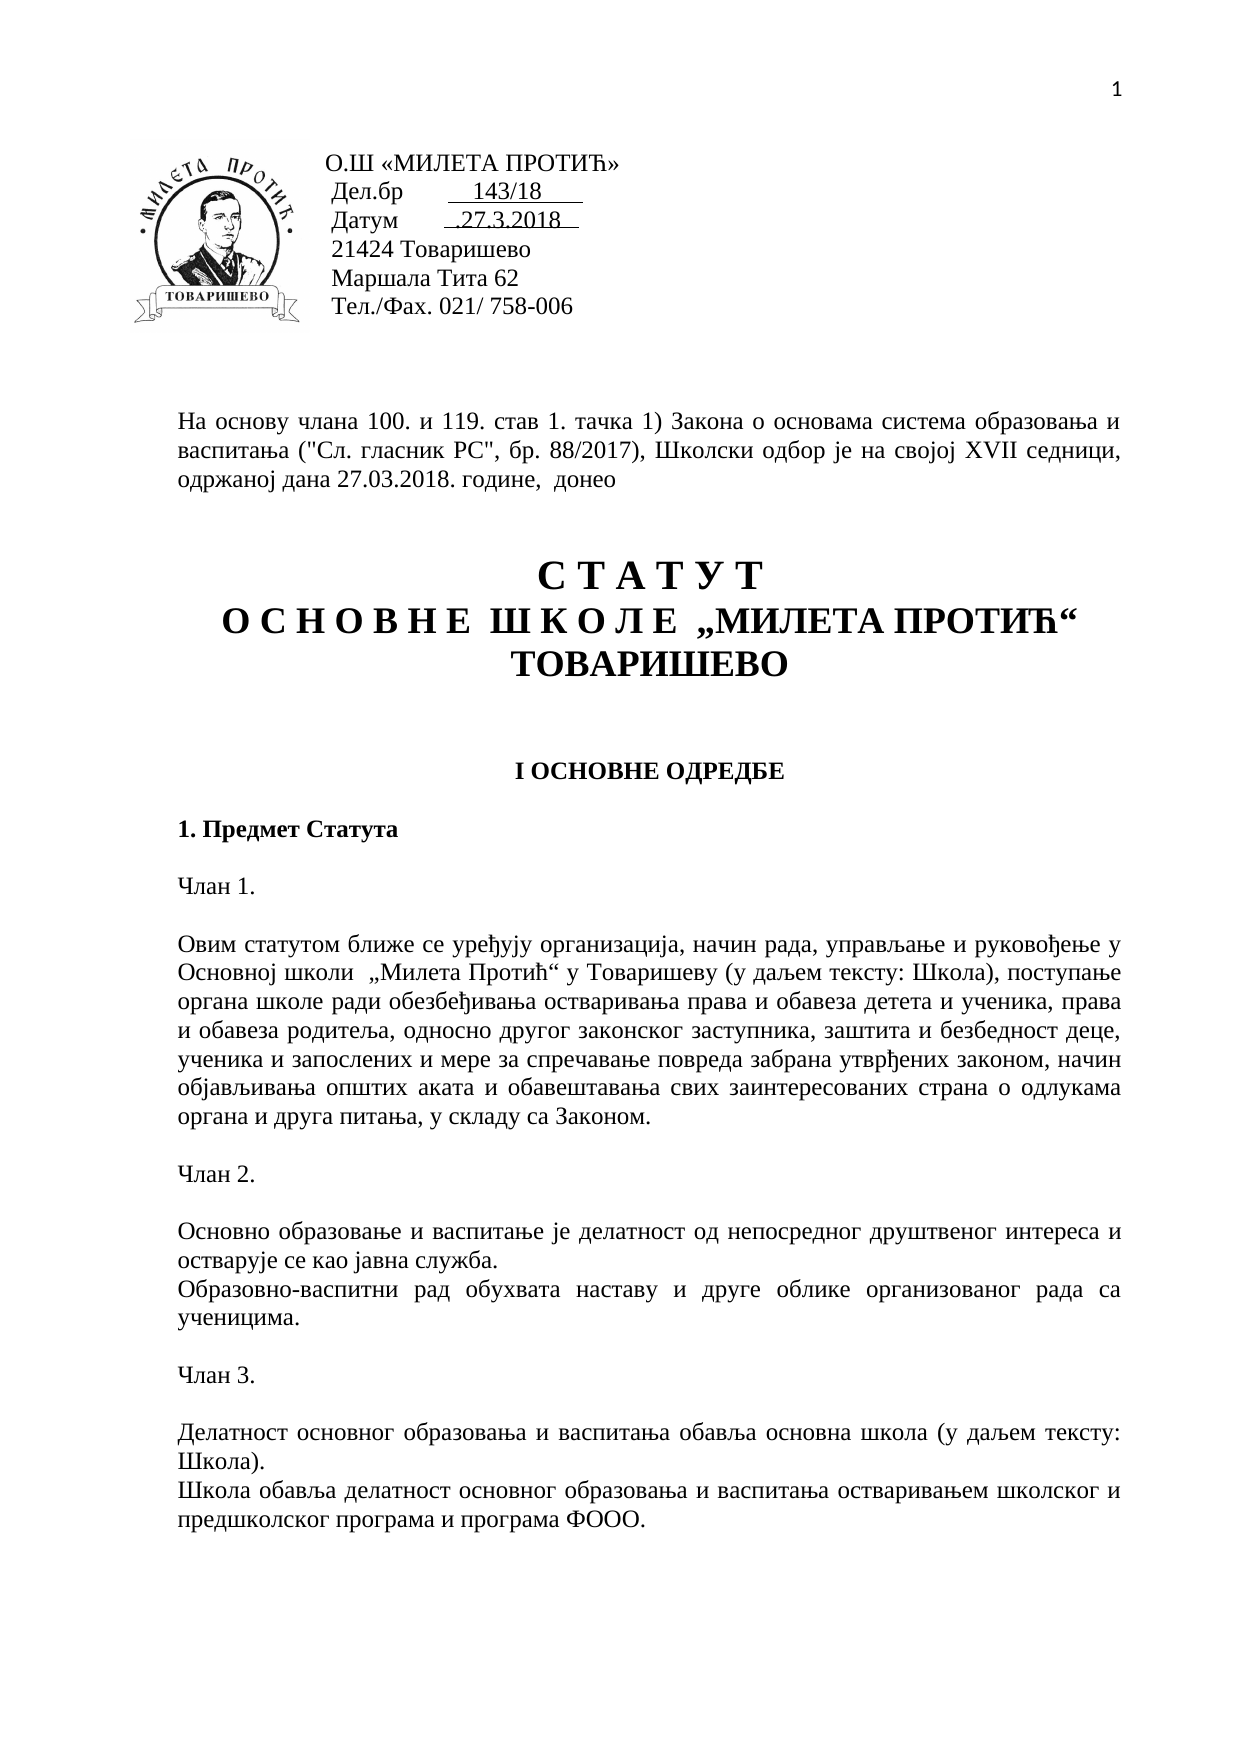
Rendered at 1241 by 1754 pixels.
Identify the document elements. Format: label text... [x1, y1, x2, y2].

text 1. Предмет Статута [177, 814, 1122, 842]
text 21424 Товаришево [310, 234, 1122, 263]
text Делатност основног образовања и васпитања обавља основна школа (у даљем тексту: Школа). [177, 1417, 1122, 1475]
text Члан 3. [177, 1360, 1122, 1389]
text ТОВАРИШЕВО [177, 641, 1122, 684]
text О С Н О В Н Е Ш К О Л Е „МИЛЕТА ПРОТИЋ“ [177, 598, 1122, 641]
picture [129, 139, 310, 333]
text С Т А Т У Т [177, 550, 1122, 598]
text Маршала Тита 62 [310, 263, 1122, 291]
text Тел./Фаx. 021/ 758-006 [310, 291, 1122, 320]
text Овим статутом ближе се уређују организација, начин рада, управљање и руковођење у Основној школи „Милета Протић“ у Товаришеву (у даљем тексту: Школа), поступање органа школе ради обезбеђивања остваривања права и обавеза детета и ученика, права и обавеза родитеља, односно другог законског заступника, заштита и безбедност деце, ученика и запослених и мере за спречавање повреда забрана утврђених законом, начин објављивања општих аката и обавештавања свих заинтересованих страна о одлукама органа и друга питања, у складу са Законом. [177, 929, 1122, 1130]
text Члан 2. [177, 1159, 1122, 1187]
text Датум .27.3.2018 [310, 205, 1122, 234]
text Члан 1. [177, 871, 1122, 900]
text На основу члана 100. и 119. став 1. тачка 1) Закона о основама система образовања и васпитања ("Сл. гласник РС", бр. 88/2017), Школски одбор је на својој XVII седници, одржаној дана 27.03.2018. године, донео [177, 406, 1122, 493]
text Основно образовање и васпитање је делатност од непосредног друштвеног интереса и остварује се као јавна служба. [177, 1216, 1122, 1274]
text Образовно-васпитни рад обухвата наставу и друге облике организованог рада са ученицима. [177, 1274, 1122, 1331]
text О.Ш «МИЛЕТА ПРОТИЋ» [310, 148, 1122, 176]
text Школа обавља делатност основног образовања и васпитања остваривањем школског и предшколског програма и програма ФООО. [177, 1475, 1122, 1532]
text I ОСНОВНЕ ОДРЕДБЕ [177, 756, 1122, 785]
text Дел.бр 143/18 [310, 176, 1122, 205]
